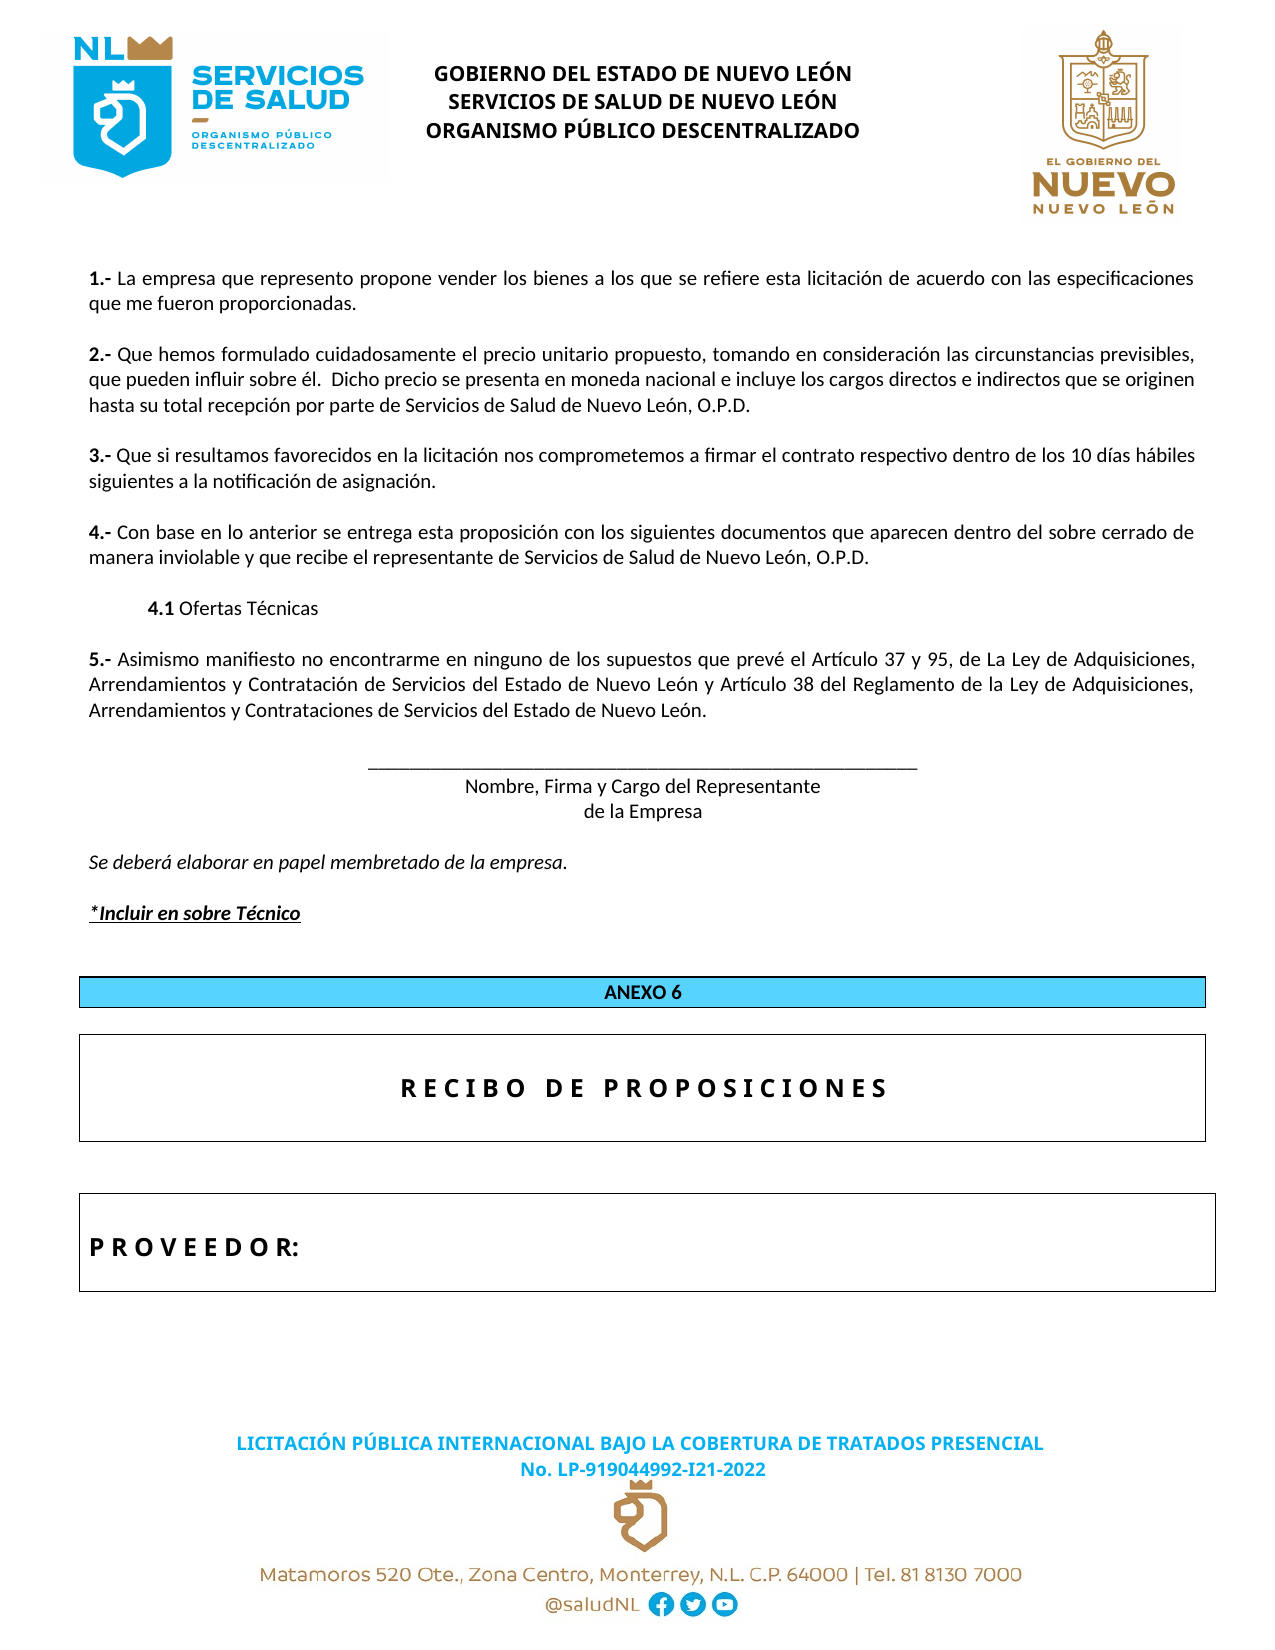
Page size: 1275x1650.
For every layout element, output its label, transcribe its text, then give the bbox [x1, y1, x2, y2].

picture [0, 1462, 1272, 1632]
picture [730, 1462, 736, 1473]
picture [1021, 25, 1181, 226]
picture [577, 1462, 587, 1469]
text ANEXO 6 [80, 978, 1205, 1007]
text 4.1 Ofertas Técnicas [148, 595, 1197, 621]
text 5.- Asimismo manifiesto no encontrarme en ninguno de los supuestos que prevé el Artículo 37 y 95, de La Ley de Adquisiciones, Arrendamientos y Contratación de Servicios del Estado de Nuevo León y Artículo 38 del Reglamento de la Ley de Adquisiciones, Arrendamientos y Contrataciones de Servicios del Estado de Nuevo León. [89, 646, 1197, 722]
text 4.- Con base en lo anterior se entrega esta proposición con los siguientes documentos que aparecen dentro del sobre cerrado de manera inviolable y que recibe el representante de Servicios de Salud de Nuevo León, O.P.D. [89, 519, 1197, 570]
text 3.- Que si resultamos favorecidos en la licitación nos comprometemos a firmar el contrato respectivo dentro de los 10 días hábiles siguientes a la notificación de asignación. [89, 443, 1197, 493]
picture [40, 32, 390, 183]
text Nombre, Firma y Cargo del Representante [89, 773, 1197, 798]
picture [626, 1462, 633, 1470]
text _____________________________________________________ [89, 748, 1197, 773]
text de la Empresa [89, 798, 1197, 824]
picture [742, 1462, 750, 1473]
text R E C I B O D E P R O P O S I C I O N E S [89, 1071, 1197, 1105]
picture [638, 1462, 644, 1470]
text Se deberá elaborar en papel membretado de la empresa. [89, 849, 1197, 875]
text 1.- La empresa que represento propone vender los bienes a los que se refiere esta licitación de acuerdo con las especificaciones que me fueron proporcionadas. [89, 265, 1197, 316]
text P R O V E E D O R: [80, 1227, 1215, 1264]
picture [751, 1466, 761, 1473]
text 2.- Que hemos formulado cuidadosamente el precio unitario propuesto, tomando en consideración las circunstancias previsibles, que pueden influir sobre él. Dicho precio se presenta en moneda nacional e incluye los cargos directos e indirectos que se originen hasta su total recepción por parte de Servicios de Salud de Nuevo León, O.P.D. [89, 341, 1197, 417]
text *Incluir en sobre Técnico [89, 900, 1197, 926]
